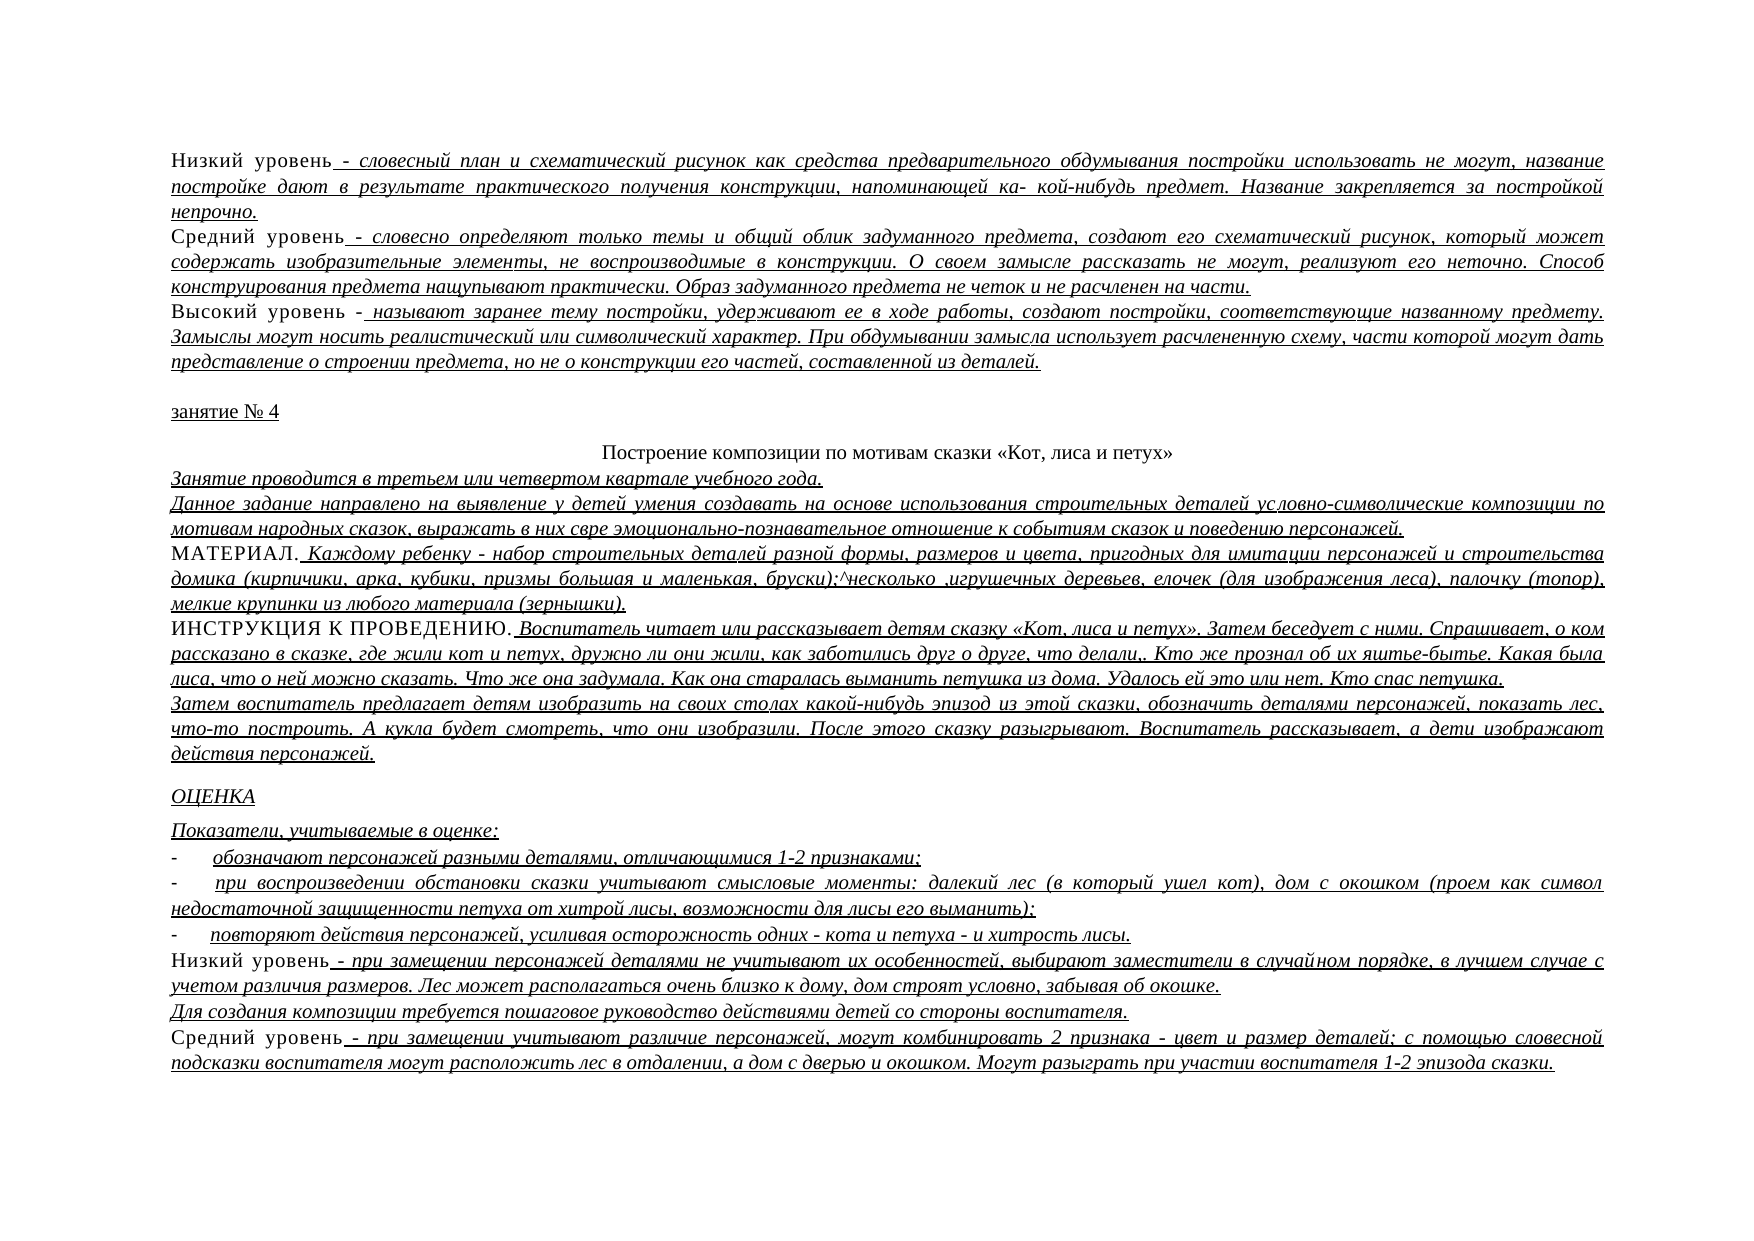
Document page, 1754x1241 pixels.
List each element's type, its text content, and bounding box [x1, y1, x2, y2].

text Показатели, учитываемые в оценке: [171, 821, 1607, 841]
text Затем воспитатель предлагает детям изобразить на своих столах какой-нибудь эпизод из этой сказки, обозначить деталями персонажей, показать лес, что-то построить. А кукла будет смотреть, что они изобразили. После этого сказку разыгрывают. Воспитатель рассказывает, а дети изображают действия персонажей. [171, 690, 1604, 711]
text Занятие проводится в третьем или четвертом квартале учебного года. [171, 464, 1604, 490]
text ИНСТРУКЦИЯ К ПРОВЕДЕНИЮ. Воспитатель читает или рассказывает детям сказку «Кот, лиса и петух». Затем беседует с ними. Спрашивает, о ком рассказано в сказке, где жили кот и петух, дружно ли они жили, как заботились друг о друге, что делали,. Кто же прознал об их яштье-бытье. Какая была лиса, что о ней можно сказать. Что же она задумала. Как она старалась выманить петушка из дома. Удалось ей это или нет. Кто спас петушка. [171, 615, 1604, 661]
text Затем воспитатель предлагает детям изобразить на своих столах какой-нибудь эпизод из этой сказки, обозначить деталями персонажей, показать лес, что-то построить. А кукла будет смотреть, что они изобразили. После этого сказку разыгрывают. Воспитатель рассказывает, а дети изображают действия персонажей. [171, 712, 1604, 736]
text Данное задание направлено на выявление у детей умения создавать на основе использования строительных деталей условно-символические композиции по мотивам народных сказок, выражать в них свре эмоционально-познавательное отношение к событиям сказок и поведению персонажей. [171, 512, 1604, 540]
text Данное задание направлено на выявление у детей умения создавать на основе использования строительных деталей условно-символические композиции по мотивам народных сказок, выражать в них свре эмоционально-познавательное отношение к событиям сказок и поведению персонажей. [171, 490, 1604, 511]
text Низкий уровень - словесный план и схематический рисунок как средства предварительного обдумывания постройки использовать не могут, название постройке дают в результате практического получения конструкции, напоминающей ка- кой-нибудь предмет. Название закрепляется за постройкой непрочно. [171, 196, 1604, 224]
list повторяют действия персонажей, усиливая осторожность одних - кота и петуха - и хитрость лисы. [171, 920, 1604, 947]
text Низкий уровень - словесный план и схематический рисунок как средства предварительного обдумывания постройки использовать не могут, название постройке дают в результате практического получения конструкции, напоминающей ка- кой-нибудь предмет. Название закрепляется за постройкой непрочно. [171, 147, 1604, 195]
text Высокий уровень - называют заранее тему постройки, удерживают ее в ходе работы, создают постройки, соответствующие названному предмету. Замыслы могут носить реалистический или символический характер. При обдумывании замысла использует расчлененную схему, части которой могут дать представление о строении предмета, но не о конструкции его частей, составленной из деталей. [171, 346, 1604, 374]
text занятие № 4 [171, 400, 1607, 424]
list обозначают персонажей разными деталями, отличающимися 1-2 признаками; [171, 844, 1604, 869]
text Средний уровень - при замещении учитывают различие персонажей, могут комбинировать 2 признака - цвет и размер деталей; с помощью словесной подсказки воспитателя могут расположить лес в отдалении, а дом с дверью и окошком. Могут разыграть при участии воспитателя 1-2 эпизода сказки. [171, 1024, 1604, 1075]
text Высокий уровень - называют заранее тему постройки, удерживают ее в ходе работы, создают постройки, соответствующие названному предмету. Замыслы могут носить реалистический или символический характер. При обдумывании замысла использует расчлененную схему, части которой могут дать представление о строении предмета, но не о конструкции его частей, составленной из деталей. [171, 299, 1604, 345]
list при воспроизведении обстановки сказки учитывают смысловые моменты: далекий лес (в который ушел кот), дом с окошком (проем как символ недостаточной защищенности петуха от хитрой лисы, возможности для лисы его выманить); [171, 869, 1604, 920]
text МАТЕРИАЛ. Каждому ребенку - набор строительных деталей разной формы, размеров и цвета, пригодных для имитации персонажей и строительства домика (кирпичики, арка, кубики, призмы большая и маленькая, бруски);^несколько ,игрушечных деревьев, елочек (для изображения леса), палочку (топор), мелкие крупинки из любого материала (зернышки). [171, 588, 1604, 615]
text Затем воспитатель предлагает детям изобразить на своих столах какой-нибудь эпизод из этой сказки, обозначить деталями персонажей, показать лес, что-то построить. А кукла будет смотреть, что они изобразили. После этого сказку разыгрывают. Воспитатель рассказывает, а дети изображают действия персонажей. [171, 738, 1604, 765]
text Построение композиции по мотивам сказки «Кот, лиса и петух» [171, 439, 1604, 464]
text Для создания композиции требуется пошаговое руководство действиями детей со стороны воспитателя. [171, 998, 1604, 1024]
text Средний уровень - словесно определяют только темы и общий облик задуманного предмета, создают его схематический рисунок, который может содержать изобразительные элементы, не воспроизводимые в конструкции. О своем замысле рассказать не могут, реализуют его неточно. Способ конструирования предмета нащупывают практически. Образ задуманного предмета не четок и не расчленен на части. [171, 224, 1604, 270]
text Низкий уровень - при замещении персонажей деталями не учитывают их особенностей, выбирают заместители в случайном порядке, в лучшем случае с учетом различия размеров. Лес может располагаться очень близко к дому, дом строят условно, забывая об окошке. [171, 947, 1604, 998]
text ИНСТРУКЦИЯ К ПРОВЕДЕНИЮ. Воспитатель читает или рассказывает детям сказку «Кот, лиса и петух». Затем беседует с ними. Спрашивает, о ком рассказано в сказке, где жили кот и петух, дружно ли они жили, как заботились друг о друге, что делали,. Кто же прознал об их яштье-бытье. Какая была лиса, что о ней можно сказать. Что же она задумала. Как она старалась выманить петушка из дома. Удалось ей это или нет. Кто спас петушка. [171, 663, 1604, 690]
text ОЦЕНКА [171, 788, 1607, 808]
text МАТЕРИАЛ. Каждому ребенку - набор строительных деталей разной формы, размеров и цвета, пригодных для имитации персонажей и строительства домика (кирпичики, арка, кубики, призмы большая и маленькая, бруски);^несколько ,игрушечных деревьев, елочек (для изображения леса), палочку (топор), мелкие крупинки из любого материала (зернышки). [171, 540, 1604, 586]
text Средний уровень - словесно определяют только темы и общий облик задуманного предмета, создают его схематический рисунок, который может содержать изобразительные элементы, не воспроизводимые в конструкции. О своем замысле рассказать не могут, реализуют его неточно. Способ конструирования предмета нащупывают практически. Образ задуманного предмета не четок и не расчленен на части. [171, 271, 1604, 299]
